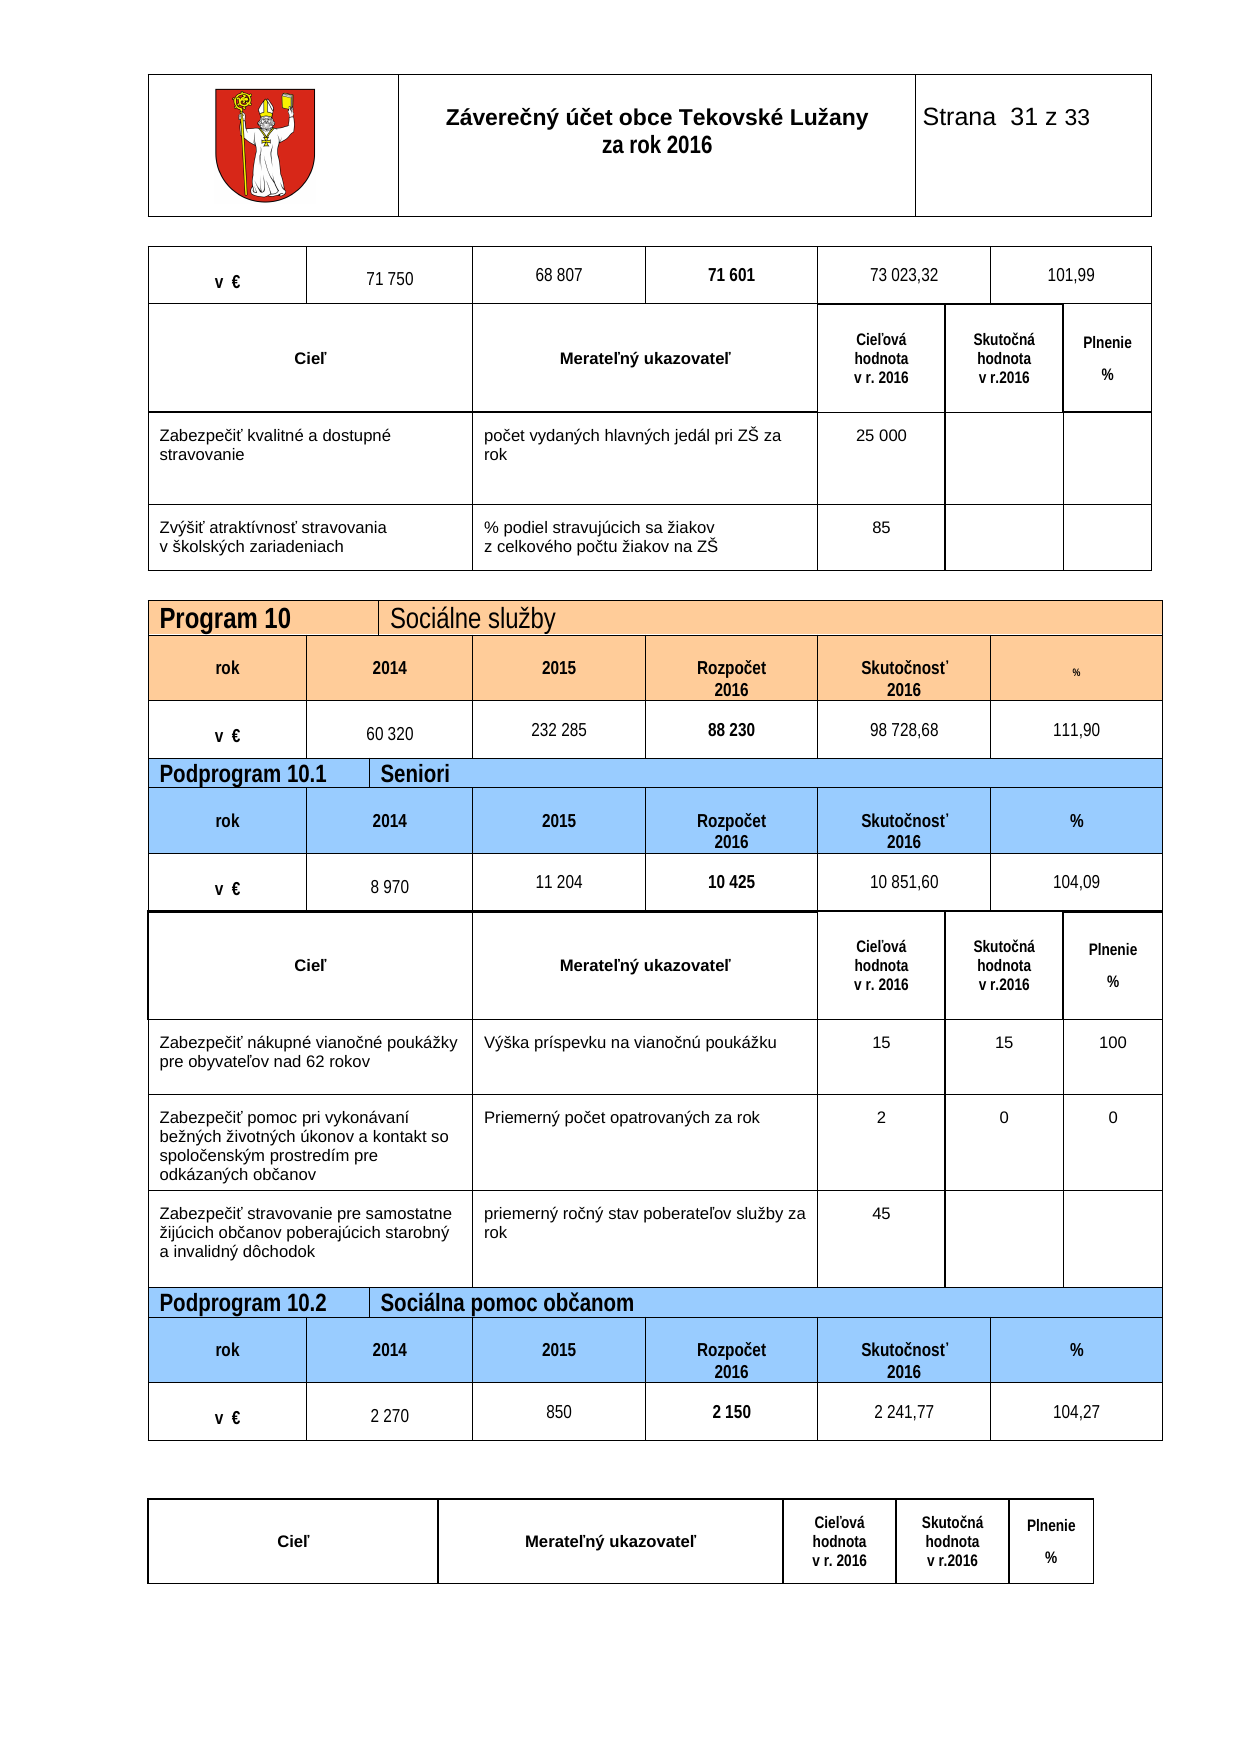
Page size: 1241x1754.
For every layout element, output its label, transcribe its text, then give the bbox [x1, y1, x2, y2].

table_cell 15 [946, 1020, 1063, 1094]
table_cell % podiel stravujúcich sa žiakov z celkového počtu žiakov na ZŠ [473, 505, 817, 570]
table_cell Rozpočet 2016 [646, 1318, 817, 1382]
table_cell Podprogram 10.2 [149, 1288, 369, 1317]
table_cell [1064, 413, 1151, 504]
table_cell v € [149, 247, 306, 303]
table_cell Merateľný ukazovateľ [473, 304, 817, 411]
table_cell % [991, 788, 1162, 853]
table_cell Výška príspevku na vianočnú poukážku [473, 1020, 817, 1094]
table_cell Sociálna pomoc občanom [370, 1288, 1162, 1317]
table_header Cieľ [149, 1500, 437, 1583]
table_cell Skutočnosť 2016 [818, 1318, 990, 1382]
table_cell 2015 [473, 636, 645, 700]
table_cell 60 320 [307, 701, 472, 758]
table_cell 2014 [307, 636, 472, 700]
table_cell počet vydaných hlavných jedál pri ZŠ za rok [473, 413, 817, 504]
table_cell [946, 1191, 1063, 1287]
table_cell 0 [946, 1095, 1063, 1190]
table_cell 8 970 [307, 854, 472, 910]
table_cell 98 728,68 [818, 701, 990, 758]
table_cell 104,27 [991, 1383, 1162, 1440]
table_cell 104,09 [991, 854, 1162, 910]
table_cell 11 204 [473, 854, 645, 910]
table_cell Zabezpečiť nákupné vianočné poukážky pre obyvateľov nad 62 rokov [149, 1020, 472, 1094]
table_cell Zabezpečiť stravovanie pre samostatne žijúcich občanov poberajúcich starobný a invalidný dôchodok [149, 1191, 472, 1287]
table_cell Cieľ [149, 304, 472, 411]
table_header Skutočná hodnota v r.2016 [897, 1500, 1008, 1583]
table_cell Plnenie % [1064, 304, 1151, 411]
table_cell 232 285 [473, 701, 645, 758]
table_cell Merateľný ukazovateľ [473, 913, 817, 1019]
table_cell Skutočná hodnota v r.2016 [946, 912, 1062, 1019]
table_cell [1064, 505, 1151, 570]
table_cell rok [149, 788, 306, 853]
table_cell [1064, 1191, 1162, 1287]
table_header Program 10 [149, 601, 378, 634]
table_cell 100 [1064, 1020, 1162, 1094]
table_cell Skutočnosť 2016 [818, 788, 990, 853]
table_cell priemerný ročný stav poberateľov služby za rok [473, 1191, 817, 1287]
table_cell 2 [818, 1095, 944, 1190]
picture [213, 87, 317, 204]
table_cell 2015 [473, 788, 645, 853]
table_cell % [991, 636, 1162, 700]
table_cell [946, 505, 1063, 570]
table_cell Seniori [370, 759, 1162, 787]
table_cell Cieľová hodnota v r. 2016 [818, 305, 944, 411]
table_cell Cieľová hodnota v r. 2016 [818, 912, 944, 1019]
table_cell 85 [818, 505, 944, 570]
table_cell 2 270 [307, 1383, 472, 1440]
table_header Merateľný ukazovateľ [439, 1500, 782, 1583]
table_cell rok [149, 636, 306, 700]
table_cell 850 [473, 1383, 645, 1440]
table_cell 10 425 [646, 854, 817, 910]
table_cell 111,90 [991, 701, 1162, 758]
table_cell 2015 [473, 1318, 645, 1382]
table_cell v € [149, 1383, 306, 1440]
table_cell Zvýšiť atraktívnosť stravovania v školských zariadeniach [149, 505, 472, 570]
table_cell 10 851,60 [818, 854, 990, 910]
table_cell 101,99 [991, 247, 1151, 303]
table_cell 71 750 [307, 247, 472, 303]
table_cell Rozpočet 2016 [646, 636, 817, 700]
table_cell Rozpočet 2016 [646, 788, 817, 853]
table_cell 25 000 [818, 413, 944, 504]
table_cell % [991, 1318, 1162, 1382]
table_header Cieľová hodnota v r. 2016 [784, 1500, 895, 1583]
table_cell 73 023,32 [818, 247, 990, 303]
table_cell v € [149, 854, 306, 910]
table_cell Priemerný počet opatrovaných za rok [473, 1095, 817, 1190]
table_cell 0 [1064, 1095, 1162, 1190]
table_cell Zabezpečiť kvalitné a dostupné stravovanie [149, 413, 472, 504]
table_cell 45 [818, 1191, 944, 1287]
table_cell 88 230 [646, 701, 817, 758]
table_cell 71 601 [646, 247, 817, 303]
table_header Sociálne služby [379, 601, 1162, 634]
table_cell 68 807 [473, 247, 645, 303]
table_cell Plnenie % [1064, 913, 1162, 1019]
table_cell Cieľ [149, 913, 472, 1019]
table_cell rok [149, 1318, 306, 1382]
table_cell 2 150 [646, 1383, 817, 1440]
table_cell v € [149, 701, 306, 758]
table_header Plnenie % [1010, 1500, 1093, 1583]
table_cell Podprogram 10.1 [149, 759, 369, 787]
table_cell Skutočnosť 2016 [818, 636, 990, 700]
table_cell Zabezpečiť pomoc pri vykonávaní bežných životných úkonov a kontakt so spoločenským prostredím pre odkázaných občanov [149, 1095, 472, 1190]
table_cell 2014 [307, 788, 472, 853]
table_cell 2 241,77 [818, 1383, 990, 1440]
table_cell 2014 [307, 1318, 472, 1382]
table_cell 15 [818, 1020, 944, 1094]
table_cell [946, 413, 1063, 504]
table_cell Skutočná hodnota v r.2016 [946, 305, 1062, 411]
